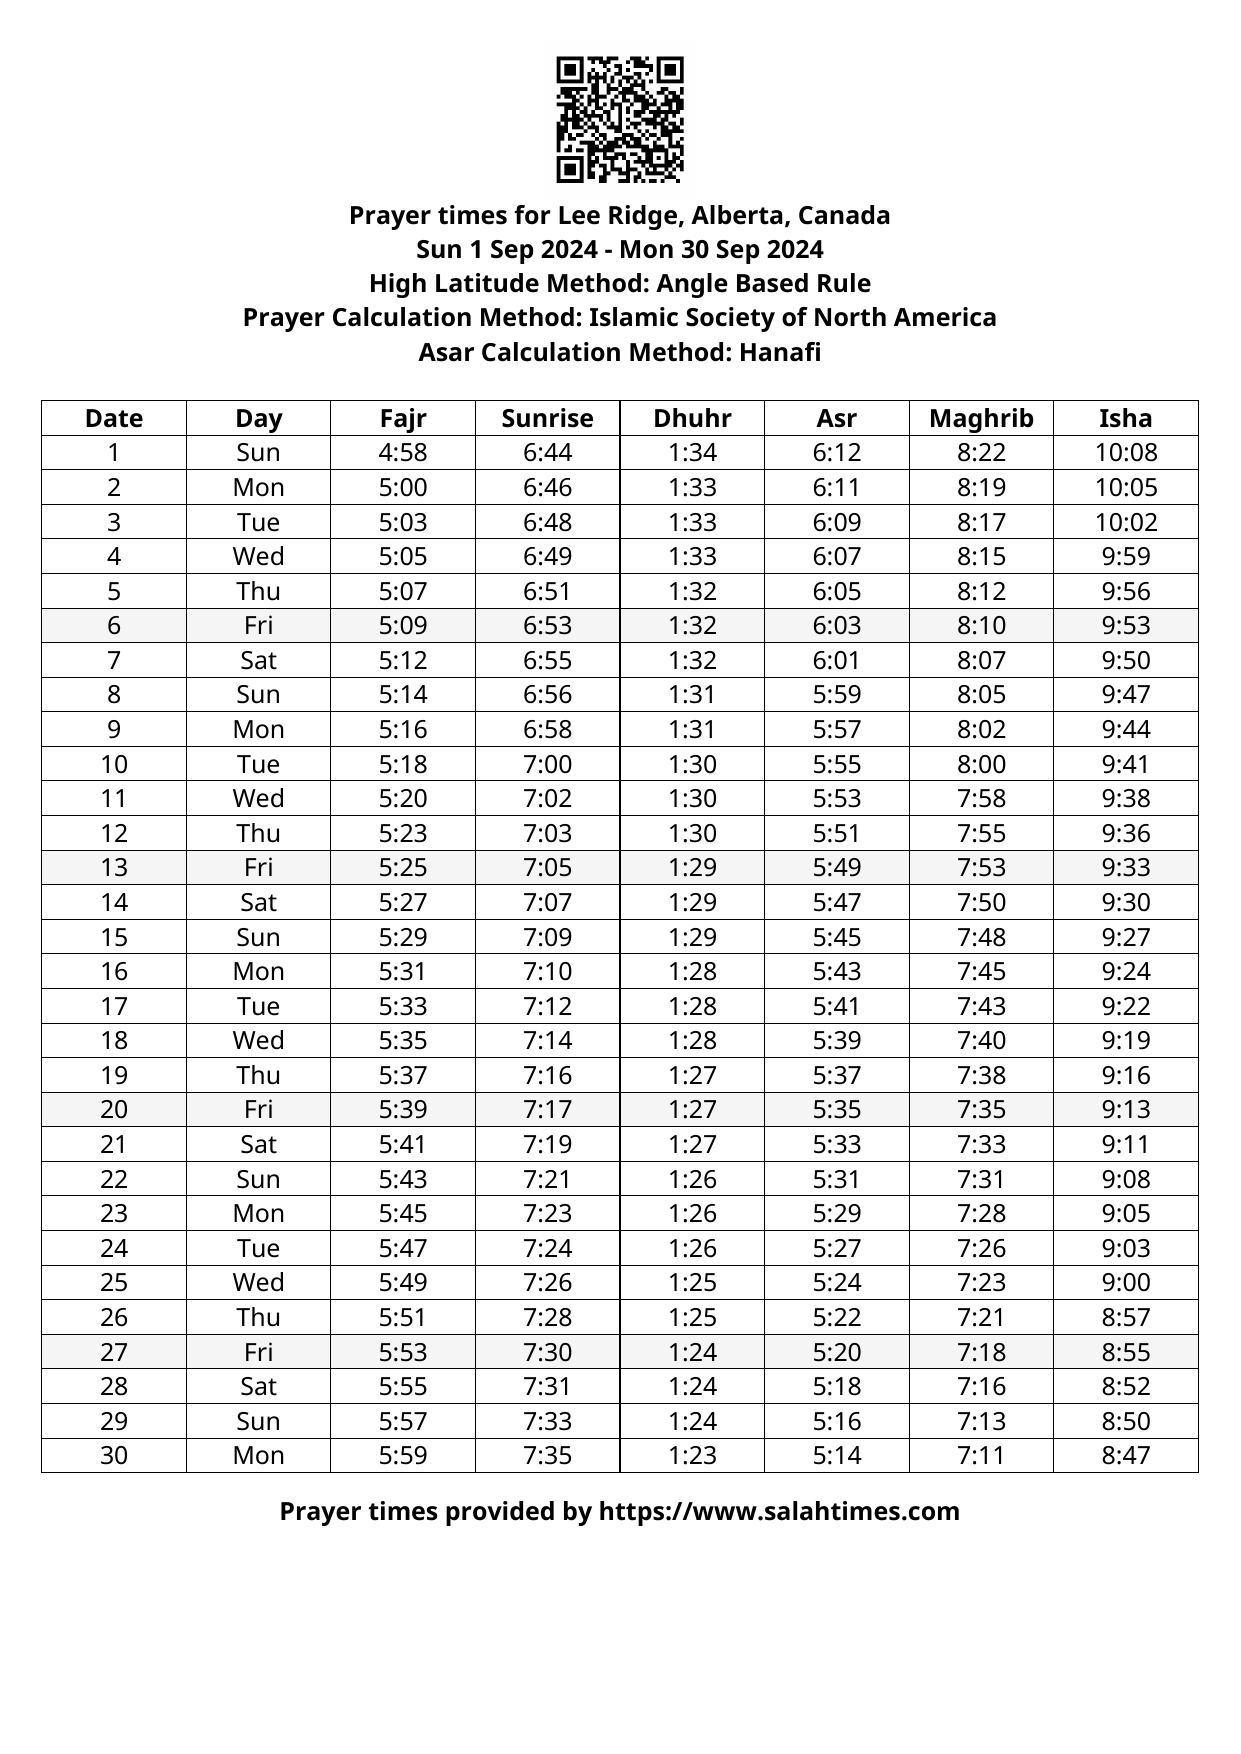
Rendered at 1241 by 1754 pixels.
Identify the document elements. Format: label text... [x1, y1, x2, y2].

table_cell 5:31 [331, 954, 475, 988]
table_cell 1:26 [621, 1196, 764, 1230]
table_cell 1:32 [621, 609, 764, 642]
table_cell 1:24 [621, 1335, 764, 1368]
table_cell 5:47 [765, 885, 909, 919]
table_cell 1:31 [621, 678, 764, 711]
table_cell 5:20 [331, 781, 475, 815]
table_cell 5:53 [331, 1335, 475, 1368]
table_header Dhuhr [621, 401, 764, 434]
table_cell Thu [187, 1058, 330, 1092]
table_cell 1:27 [621, 1058, 764, 1092]
table_cell 7:45 [910, 954, 1053, 988]
table_cell 8:22 [910, 436, 1053, 469]
table_cell 9:47 [1054, 678, 1198, 711]
table_cell 1:28 [621, 1024, 764, 1057]
table_cell 9:05 [1054, 1196, 1198, 1230]
table_cell 5:59 [331, 1439, 475, 1472]
table_cell 14 [42, 885, 186, 919]
table_cell 7:21 [476, 1162, 619, 1195]
table_cell Tue [187, 747, 330, 780]
table_cell 5:53 [765, 781, 909, 815]
table_cell 5:39 [765, 1024, 909, 1057]
table_cell 1:28 [621, 954, 764, 988]
table_cell 5:29 [765, 1196, 909, 1230]
table_cell 7:18 [910, 1335, 1053, 1368]
table_cell Tue [187, 505, 330, 538]
table_cell 6:09 [765, 505, 909, 538]
table_cell 9:19 [1054, 1024, 1198, 1057]
table_cell 7:31 [476, 1369, 619, 1403]
table_cell 7 [42, 643, 186, 677]
table_cell 7:12 [476, 989, 619, 1022]
table_cell 7:23 [910, 1266, 1053, 1299]
table_cell 7:35 [910, 1093, 1053, 1126]
table_cell Thu [187, 1300, 330, 1334]
table_cell 23 [42, 1196, 186, 1230]
table_cell Mon [187, 954, 330, 988]
table_cell 9:30 [1054, 885, 1198, 919]
table_cell 16 [42, 954, 186, 988]
table_cell Fri [187, 1335, 330, 1368]
table_cell Wed [187, 781, 330, 815]
table_cell 3 [42, 505, 186, 538]
table_cell 5:43 [765, 954, 909, 988]
table_cell 5:29 [331, 920, 475, 953]
table_cell 6:56 [476, 678, 619, 711]
table_cell 7:28 [910, 1196, 1053, 1230]
table_cell 6:48 [476, 505, 619, 538]
table_cell 6:58 [476, 712, 619, 746]
table_header Maghrib [910, 401, 1053, 434]
table_cell 7:40 [910, 1024, 1053, 1057]
table_cell 1:23 [621, 1439, 764, 1472]
table_cell 8:05 [910, 678, 1053, 711]
table_cell 5:24 [765, 1266, 909, 1299]
table_cell 24 [42, 1231, 186, 1264]
table_cell Sun [187, 436, 330, 469]
table_cell 8:52 [1054, 1369, 1198, 1403]
table_cell Wed [187, 1024, 330, 1057]
table_cell 9:56 [1054, 574, 1198, 607]
table_cell 7:24 [476, 1231, 619, 1264]
table_cell 1:24 [621, 1369, 764, 1403]
table_cell 5:51 [331, 1300, 475, 1334]
table_cell Sun [187, 1162, 330, 1195]
text Sun 1 Sep 2024 - Mon 30 Sep 2024 [42, 232, 1198, 266]
table_cell Mon [187, 1196, 330, 1230]
table_cell Mon [187, 712, 330, 746]
table_cell 10 [42, 747, 186, 780]
table_cell Tue [187, 1231, 330, 1264]
table_cell 1:33 [621, 470, 764, 504]
table_cell 7:53 [910, 851, 1053, 884]
table_cell 1:30 [621, 816, 764, 849]
table_cell 5:03 [331, 505, 475, 538]
table_cell Fri [187, 851, 330, 884]
table_cell 7:11 [910, 1439, 1053, 1472]
table_cell 7:38 [910, 1058, 1053, 1092]
table_cell 5:00 [331, 470, 475, 504]
table_cell 6 [42, 609, 186, 642]
table_cell 10:05 [1054, 470, 1198, 504]
table_cell 5:23 [331, 816, 475, 849]
table_cell Mon [187, 470, 330, 504]
text Prayer times for Lee Ridge, Alberta, Canada [42, 198, 1198, 232]
table_cell 6:44 [476, 436, 619, 469]
table_cell 9:22 [1054, 989, 1198, 1022]
table_cell Thu [187, 816, 330, 849]
table_cell 1:24 [621, 1404, 764, 1437]
table_cell 9:38 [1054, 781, 1198, 815]
table_cell 6:53 [476, 609, 619, 642]
table_cell 7:10 [476, 954, 619, 988]
table_header Isha [1054, 401, 1198, 434]
table_cell 9:13 [1054, 1093, 1198, 1126]
table_cell 1:28 [621, 989, 764, 1022]
table_cell 9:50 [1054, 643, 1198, 677]
table_cell 9:16 [1054, 1058, 1198, 1092]
table_cell 6:49 [476, 539, 619, 573]
table_cell 5:59 [765, 678, 909, 711]
table_header Date [42, 401, 186, 434]
table_cell 27 [42, 1335, 186, 1368]
table_header Sunrise [476, 401, 619, 434]
table_cell 4 [42, 539, 186, 573]
table_cell 13 [42, 851, 186, 884]
table_cell 9 [42, 712, 186, 746]
table_cell 1:29 [621, 851, 764, 884]
table_cell 30 [42, 1439, 186, 1472]
table_cell 5:49 [765, 851, 909, 884]
text Prayer times provided by https://www.salahtimes.com [42, 1494, 1198, 1528]
table_cell 6:51 [476, 574, 619, 607]
table_cell Sun [187, 1404, 330, 1437]
table_cell 5:14 [331, 678, 475, 711]
table_cell 7:09 [476, 920, 619, 953]
table_cell 5:57 [765, 712, 909, 746]
table_cell 5:45 [765, 920, 909, 953]
table_cell 4:58 [331, 436, 475, 469]
table_cell 7:48 [910, 920, 1053, 953]
table_cell 9:11 [1054, 1127, 1198, 1161]
table_cell 5:37 [765, 1058, 909, 1092]
table_cell 8:47 [1054, 1439, 1198, 1472]
table_cell Sun [187, 678, 330, 711]
table_cell 5:45 [331, 1196, 475, 1230]
table_cell 5:25 [331, 851, 475, 884]
table_cell 8:15 [910, 539, 1053, 573]
table_cell 25 [42, 1266, 186, 1299]
table_cell 5:16 [765, 1404, 909, 1437]
table_cell Sat [187, 885, 330, 919]
table_cell 5:47 [331, 1231, 475, 1264]
table_cell 22 [42, 1162, 186, 1195]
table_cell 7:16 [910, 1369, 1053, 1403]
text High Latitude Method: Angle Based Rule [42, 266, 1198, 300]
table_cell 7:43 [910, 989, 1053, 1022]
table_cell 2 [42, 470, 186, 504]
table_cell 1:29 [621, 885, 764, 919]
table_cell Tue [187, 989, 330, 1022]
table_cell 26 [42, 1300, 186, 1334]
table_cell 7:58 [910, 781, 1053, 815]
table_cell 5:05 [331, 539, 475, 573]
table_cell 5:14 [765, 1439, 909, 1472]
table_cell 8:19 [910, 470, 1053, 504]
table_cell Sat [187, 1369, 330, 1403]
table_cell 1:26 [621, 1162, 764, 1195]
table_cell 28 [42, 1369, 186, 1403]
table_cell 1:27 [621, 1093, 764, 1126]
table_header Day [187, 401, 330, 434]
table_cell 5:18 [765, 1369, 909, 1403]
table_cell 9:00 [1054, 1266, 1198, 1299]
table_cell 1:33 [621, 539, 764, 573]
table_cell 7:03 [476, 816, 619, 849]
table_cell 6:07 [765, 539, 909, 573]
table_cell 10:08 [1054, 436, 1198, 469]
table_cell 5:49 [331, 1266, 475, 1299]
table_cell 10:02 [1054, 505, 1198, 538]
table_cell 15 [42, 920, 186, 953]
table_cell 1:32 [621, 643, 764, 677]
table_cell 7:35 [476, 1439, 619, 1472]
table_cell 11 [42, 781, 186, 815]
table_cell 8:50 [1054, 1404, 1198, 1437]
table_cell 21 [42, 1127, 186, 1161]
text Prayer Calculation Method: Islamic Society of North America [42, 300, 1198, 334]
table_cell 6:05 [765, 574, 909, 607]
table_cell 1:29 [621, 920, 764, 953]
table_cell 5:22 [765, 1300, 909, 1334]
table_cell 7:05 [476, 851, 619, 884]
table_cell 7:07 [476, 885, 619, 919]
table_cell 8:57 [1054, 1300, 1198, 1334]
table_cell 9:08 [1054, 1162, 1198, 1195]
table_cell Fri [187, 609, 330, 642]
table_cell Fri [187, 1093, 330, 1126]
table_cell 7:30 [476, 1335, 619, 1368]
table_cell 7:55 [910, 816, 1053, 849]
table_cell 7:00 [476, 747, 619, 780]
table_cell 7:31 [910, 1162, 1053, 1195]
table_cell 18 [42, 1024, 186, 1057]
table_cell 7:23 [476, 1196, 619, 1230]
table_cell 5:57 [331, 1404, 475, 1437]
table_cell 9:36 [1054, 816, 1198, 849]
picture [542, 41, 699, 198]
table_cell 7:14 [476, 1024, 619, 1057]
table_cell 5:33 [331, 989, 475, 1022]
table_cell 9:53 [1054, 609, 1198, 642]
table_header Asr [765, 401, 909, 434]
table_cell 1:30 [621, 781, 764, 815]
table_cell 5:51 [765, 816, 909, 849]
table_cell 5:41 [331, 1127, 475, 1161]
table_cell 12 [42, 816, 186, 849]
table_cell 5:35 [331, 1024, 475, 1057]
table_cell 6:12 [765, 436, 909, 469]
table_cell 1:32 [621, 574, 764, 607]
table_cell 7:02 [476, 781, 619, 815]
table_cell 6:55 [476, 643, 619, 677]
table_cell Thu [187, 574, 330, 607]
table_cell 5:16 [331, 712, 475, 746]
table_cell 5:27 [331, 885, 475, 919]
table_cell 8 [42, 678, 186, 711]
table_cell 5:12 [331, 643, 475, 677]
table_header Fajr [331, 401, 475, 434]
table_cell 9:41 [1054, 747, 1198, 780]
table_cell Sun [187, 920, 330, 953]
table_cell 5:20 [765, 1335, 909, 1368]
table_cell 7:28 [476, 1300, 619, 1334]
table_cell 8:07 [910, 643, 1053, 677]
table_cell 7:19 [476, 1127, 619, 1161]
table_cell 6:11 [765, 470, 909, 504]
table_cell 1 [42, 436, 186, 469]
table_cell 5:35 [765, 1093, 909, 1126]
table_cell 7:17 [476, 1093, 619, 1126]
table_cell 8:02 [910, 712, 1053, 746]
table_cell 7:33 [476, 1404, 619, 1437]
table_cell 8:10 [910, 609, 1053, 642]
table_cell 5 [42, 574, 186, 607]
table_cell 5:07 [331, 574, 475, 607]
table_cell 6:01 [765, 643, 909, 677]
table_cell 1:33 [621, 505, 764, 538]
table_cell 9:33 [1054, 851, 1198, 884]
text Asar Calculation Method: Hanafi [42, 334, 1198, 368]
table_cell 17 [42, 989, 186, 1022]
table_cell 8:17 [910, 505, 1053, 538]
table_cell 1:25 [621, 1300, 764, 1334]
table_cell 1:31 [621, 712, 764, 746]
table_cell 5:41 [765, 989, 909, 1022]
table_cell 1:30 [621, 747, 764, 780]
table_cell 6:03 [765, 609, 909, 642]
table_cell 5:09 [331, 609, 475, 642]
table_cell 20 [42, 1093, 186, 1126]
table_cell 5:31 [765, 1162, 909, 1195]
table_cell 5:55 [765, 747, 909, 780]
table_cell 8:12 [910, 574, 1053, 607]
table_cell 5:18 [331, 747, 475, 780]
table_cell Wed [187, 1266, 330, 1299]
table_cell 9:44 [1054, 712, 1198, 746]
table_cell 7:16 [476, 1058, 619, 1092]
table_cell 5:55 [331, 1369, 475, 1403]
table_cell 7:33 [910, 1127, 1053, 1161]
table_cell 1:27 [621, 1127, 764, 1161]
table_cell 7:21 [910, 1300, 1053, 1334]
table_cell 5:43 [331, 1162, 475, 1195]
table_cell 5:37 [331, 1058, 475, 1092]
table_cell 7:13 [910, 1404, 1053, 1437]
table_cell 9:03 [1054, 1231, 1198, 1264]
table_cell Sat [187, 1127, 330, 1161]
table_cell 9:27 [1054, 920, 1198, 953]
table_cell 19 [42, 1058, 186, 1092]
table_cell 8:00 [910, 747, 1053, 780]
table_cell Sat [187, 643, 330, 677]
table_cell 5:39 [331, 1093, 475, 1126]
table_cell 8:55 [1054, 1335, 1198, 1368]
table_cell 5:27 [765, 1231, 909, 1264]
table_cell 7:50 [910, 885, 1053, 919]
table_cell 5:33 [765, 1127, 909, 1161]
table_cell 9:24 [1054, 954, 1198, 988]
table_cell 7:26 [910, 1231, 1053, 1264]
table_cell Wed [187, 539, 330, 573]
table_cell 1:34 [621, 436, 764, 469]
table_cell Mon [187, 1439, 330, 1472]
table_cell 9:59 [1054, 539, 1198, 573]
table_cell 7:26 [476, 1266, 619, 1299]
table_cell 6:46 [476, 470, 619, 504]
table_cell 1:25 [621, 1266, 764, 1299]
table_cell 29 [42, 1404, 186, 1437]
table_cell 1:26 [621, 1231, 764, 1264]
